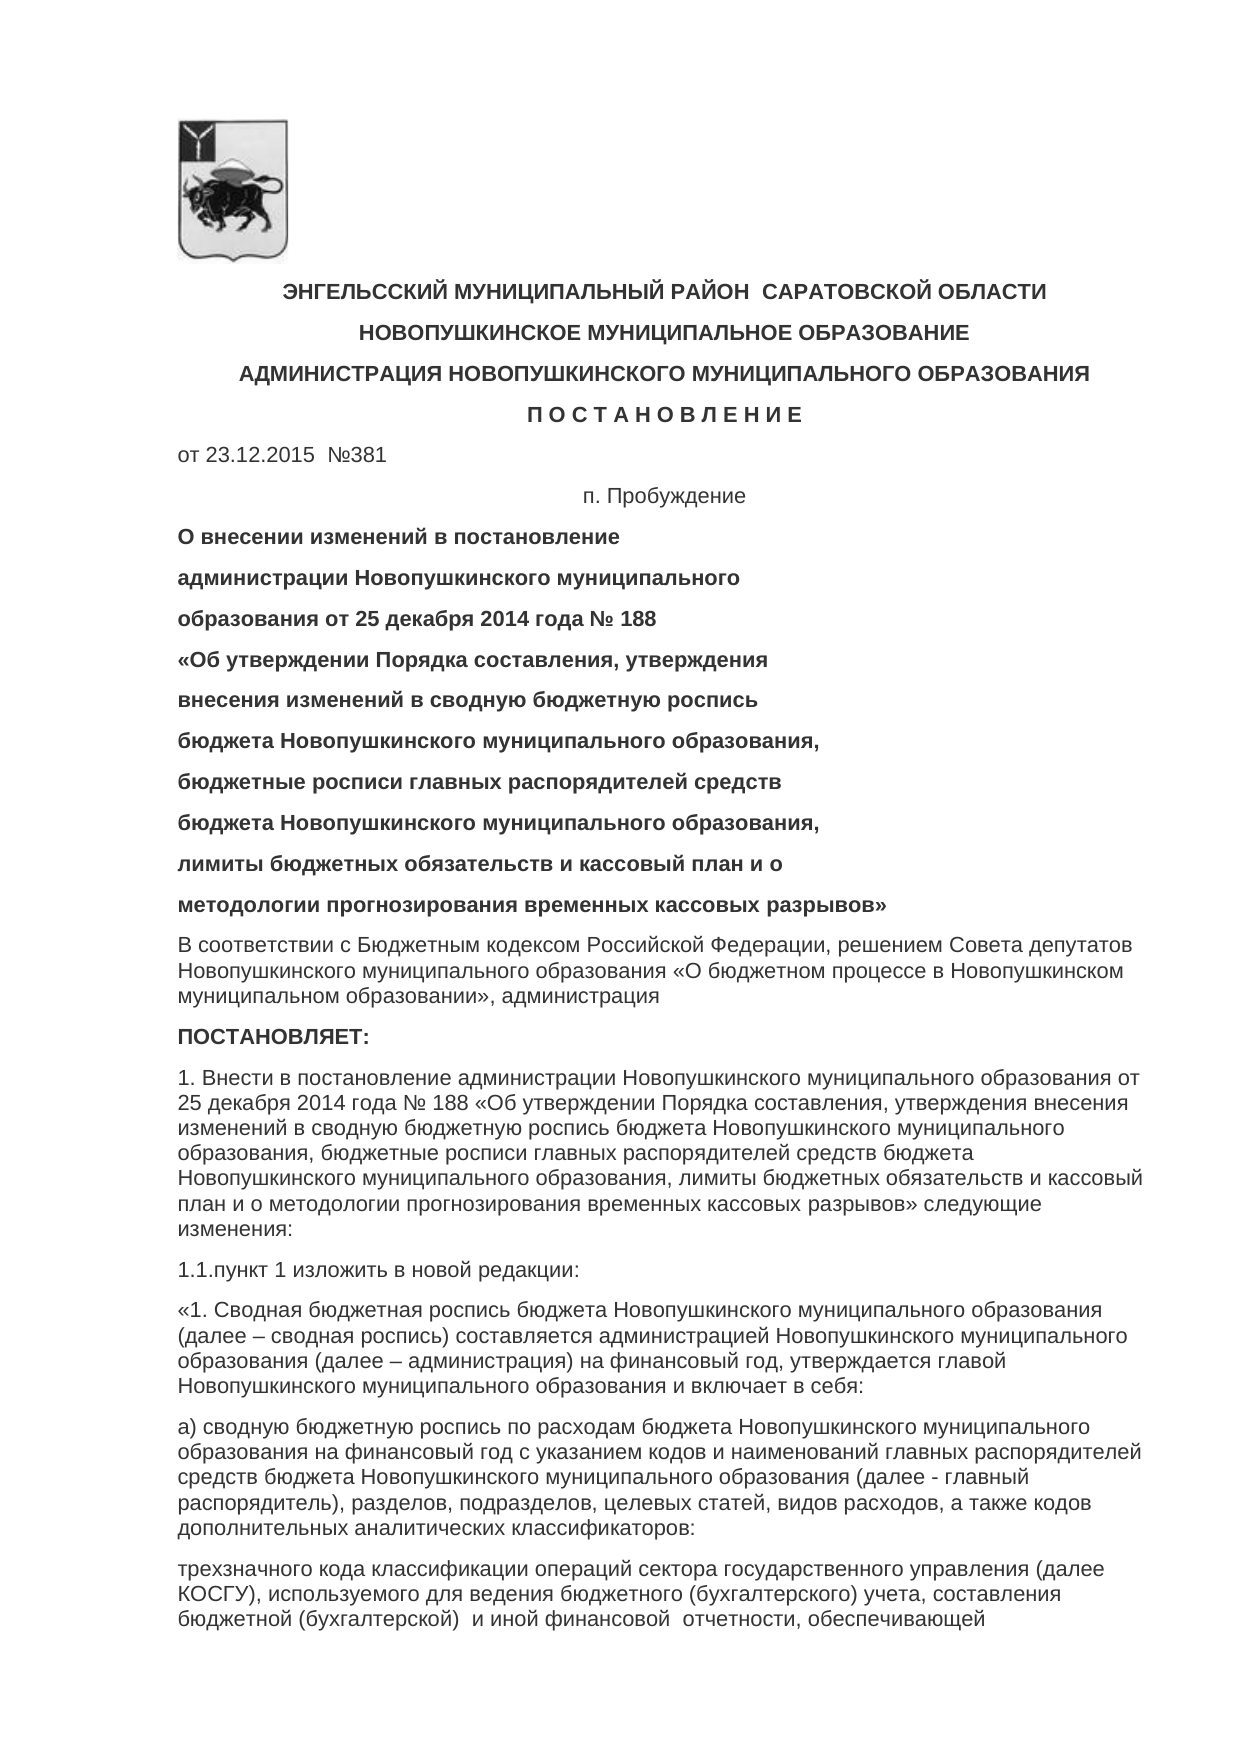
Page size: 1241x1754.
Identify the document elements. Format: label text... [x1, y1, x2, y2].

text О внесении изменений в постановление [177, 524, 1152, 549]
text методологии прогнозирования временных кассовых разрывов» [177, 892, 1152, 917]
text В соответствии с Бюджетным кодексом Российской Федерации, решением Совета депутатов Новопушкинского муниципального образования «О бюджетном процессе в Новопушкинском муниципальном образовании», администрация [177, 932, 1152, 1008]
text 1. Внести в постановление администрации Новопушкинского муниципального образования от 25 декабря 2014 года № 188 «Об утверждении Порядка составления, утверждения внесения изменений в сводную бюджетную роспись бюджета Новопушкинского муниципального образования, бюджетные росписи главных распорядителей средств бюджета Новопушкинского муниципального образования, лимиты бюджетных обязательств и кассовый план и о методологии прогнозирования временных кассовых разрывов» следующие изменения: [177, 1064, 1152, 1241]
text ПОСТАНОВЛЯЕТ: [177, 1024, 1152, 1049]
text лимиты бюджетных обязательств и кассовый план и о [177, 851, 1152, 876]
text «1. Сводная бюджетная роспись бюджета Новопушкинского муниципального образования (далее – сводная роспись) составляется администрацией Новопушкинского муниципального образования (далее – администрация) на финансовый год, утверждается главой Новопушкинского муниципального образования и включает в себя: [177, 1297, 1152, 1398]
text от 23.12.2015 №381 [177, 442, 1152, 468]
text бюджета Новопушкинского муниципального образования, [177, 810, 1152, 835]
text 1.1.пункт 1 изложить в новой редакции: [177, 1257, 1152, 1282]
text внесения изменений в сводную бюджетную роспись [177, 687, 1152, 713]
text бюджета Новопушкинского муниципального образования, [177, 728, 1152, 753]
picture [177, 118, 289, 264]
text ЭНГЕЛЬССКИЙ МУНИЦИПАЛЬНЫЙ РАЙОН САРАТОВСКОЙ ОБЛАСТИ [177, 279, 1152, 304]
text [177, 1556, 1152, 1631]
text «Об утверждении Порядка составления, утверждения [177, 647, 1152, 672]
text образования от 25 декабря 2014 года № 188 [177, 606, 1152, 631]
text П О С Т А Н О В Л Е Н И Е [177, 402, 1152, 427]
text администрации Новопушкинского муниципального [177, 565, 1152, 590]
text бюджетные росписи главных распорядителей средств [177, 769, 1152, 794]
text АДМИНИСТРАЦИЯ НОВОПУШКИНСКОГО МУНИЦИПАЛЬНОГО ОБРАЗОВАНИЯ [177, 361, 1152, 386]
text НОВОПУШКИНСКОЕ МУНИЦИПАЛЬНОЕ ОБРАЗОВАНИЕ [177, 320, 1152, 345]
text п. Пробуждение [177, 483, 1152, 508]
text а) сводную бюджетную роспись по расходам бюджета Новопушкинского муниципального образования на финансовый год с указанием кодов и наименований главных распорядителей средств бюджета Новопушкинского муниципального образования (далее - главный распорядитель), разделов, подразделов, целевых статей, видов расходов, а также кодов дополнительных аналитических классификаторов: [177, 1414, 1152, 1540]
